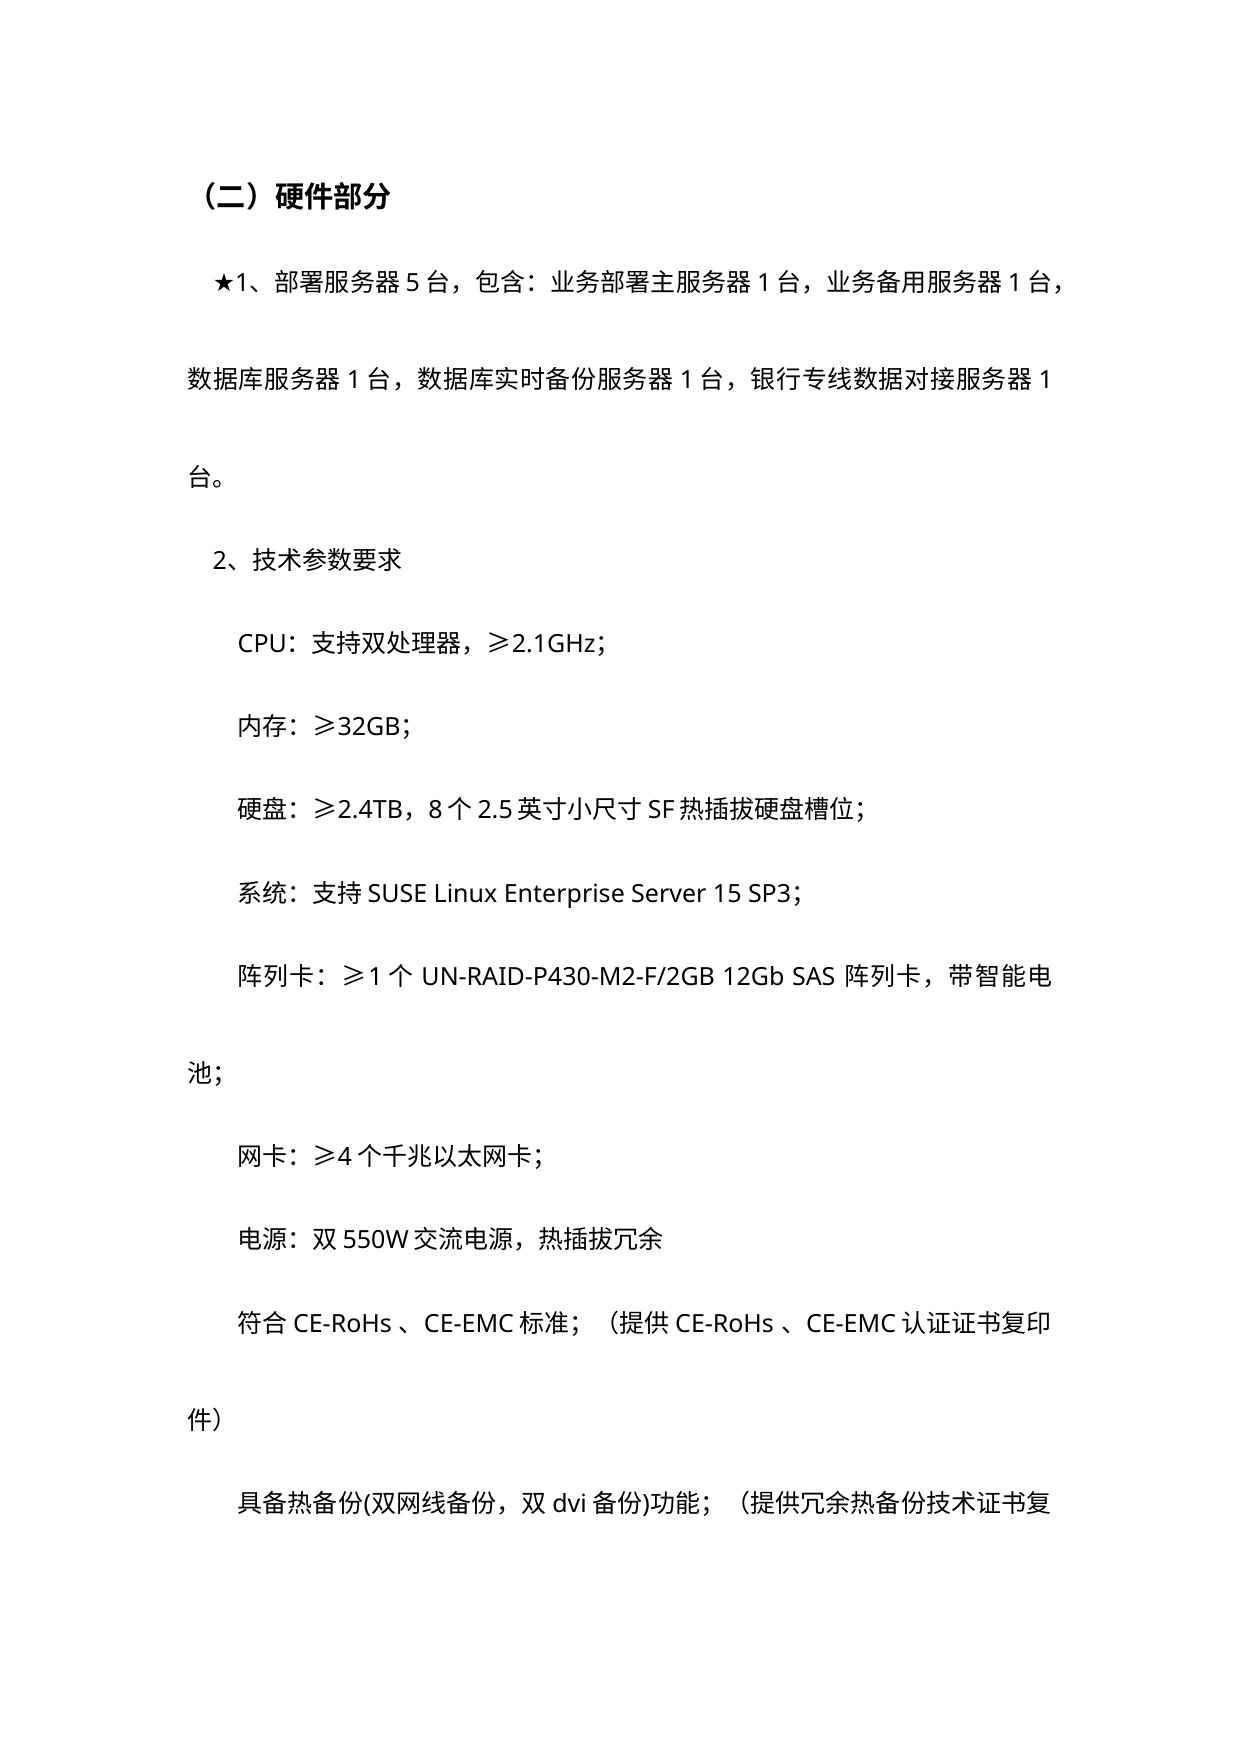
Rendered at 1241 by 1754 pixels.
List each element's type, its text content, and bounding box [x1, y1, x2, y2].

text 阵列卡：≥1个 UN-RAID-P430-M2-F/2GB 12Gb SAS 阵列卡，带智能电池； [187, 942, 1053, 1104]
text （二）硬件部分 [187, 162, 1053, 227]
text 硬盘：≥2.4TB，8个2.5英寸小尺寸SF热插拔硬盘槽位； [187, 776, 1053, 841]
text 网卡：≥4个千兆以太网卡； [187, 1122, 1053, 1187]
text 2、技术参数要求 [187, 526, 1053, 591]
text CPU：支持双处理器，≥2.1GHz； [187, 609, 1053, 674]
text 系统：支持SUSE Linux Enterprise Server 15 SP3； [187, 859, 1053, 924]
text 电源：双550W交流电源，热插拔冗余 [187, 1206, 1053, 1271]
text 符合CE-RoHs 、CE-EMC标准；（提供CE-RoHs 、CE-EMC认证证书复印件） [187, 1289, 1053, 1451]
text 内存：≥32GB； [187, 692, 1053, 757]
text ★1、部署服务器5台，包含：业务部署主服务器1台，业务备用服务器1台，数据库服务器1台，数据库实时备份服务器1台，银行专线数据对接服务器1台。 [187, 248, 1053, 508]
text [187, 1469, 1053, 1534]
